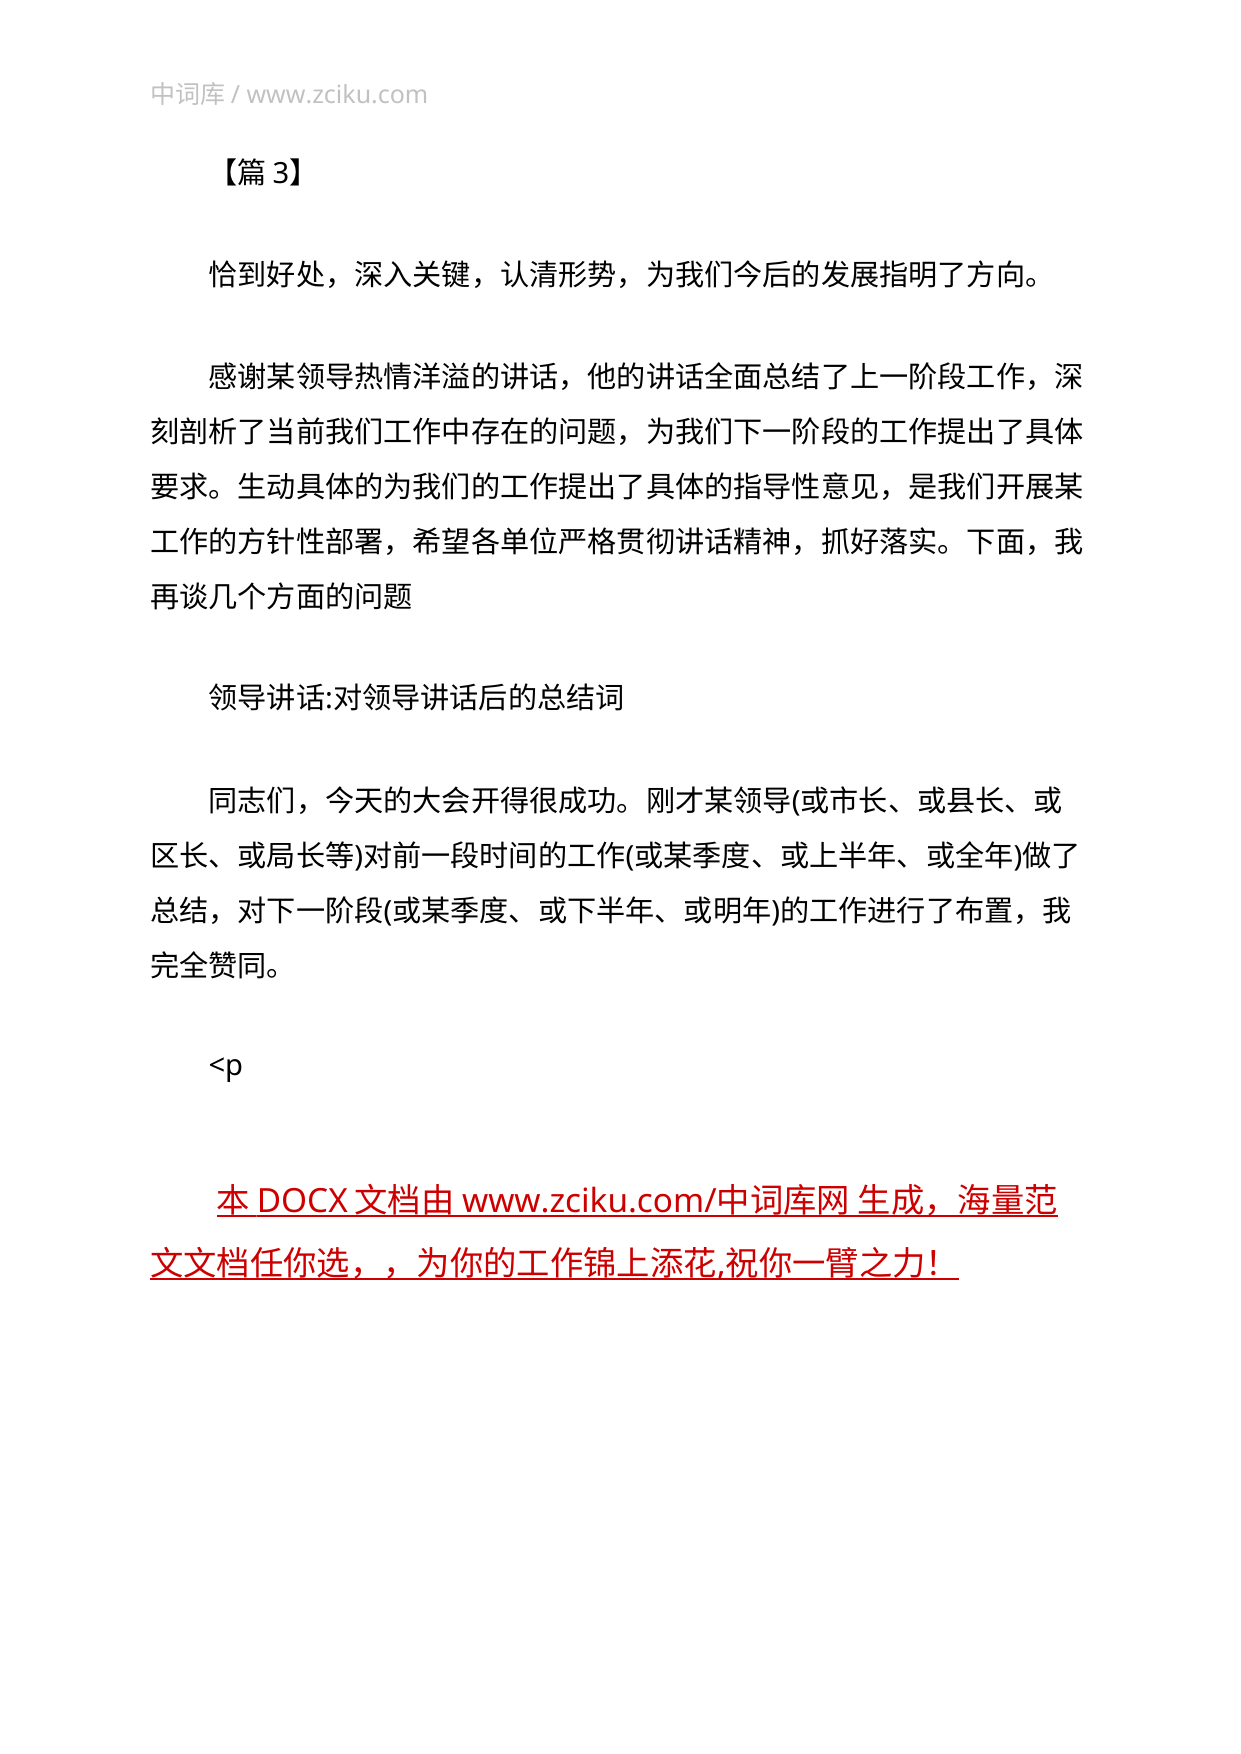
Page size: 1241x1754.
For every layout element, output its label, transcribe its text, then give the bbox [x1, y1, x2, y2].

text 感谢某领导热情洋溢的讲话，他的讲话全面总结了上一阶段工作，深刻剖析了当前我们工作中存在的问题，为我们下一阶段的工作提出了具体要求。生动具体的为我们的工作提出了具体的指导性意见，是我们开展某工作的方针性部署，希望各单位严格贯彻讲话精神，抓好落实。下面，我再谈几个方面的问题 [150, 354, 1090, 616]
text 【篇3】 [150, 150, 1090, 192]
text 同志们，今天的大会开得很成功。刚才某领导(或市长、或县长、或区长、或局长等)对前一段时间的工作(或某季度、或上半年、或全年)做了总结，对下一阶段(或某季度、或下半年、或明年)的工作进行了布置，我完全赞同。 [150, 777, 1090, 984]
text 恰到好处，深入关键，认清形势，为我们今后的发展指明了方向。 [150, 252, 1090, 294]
text 领导讲话:对领导讲话后的总结词 [150, 675, 1090, 717]
text 本DOCX文档由 www.zciku.com/中词库网 生成，海量范文文档任你选，，为你的工作锦上添花,祝你一臂之力！ [150, 1173, 1090, 1285]
text <p [150, 1044, 1090, 1083]
